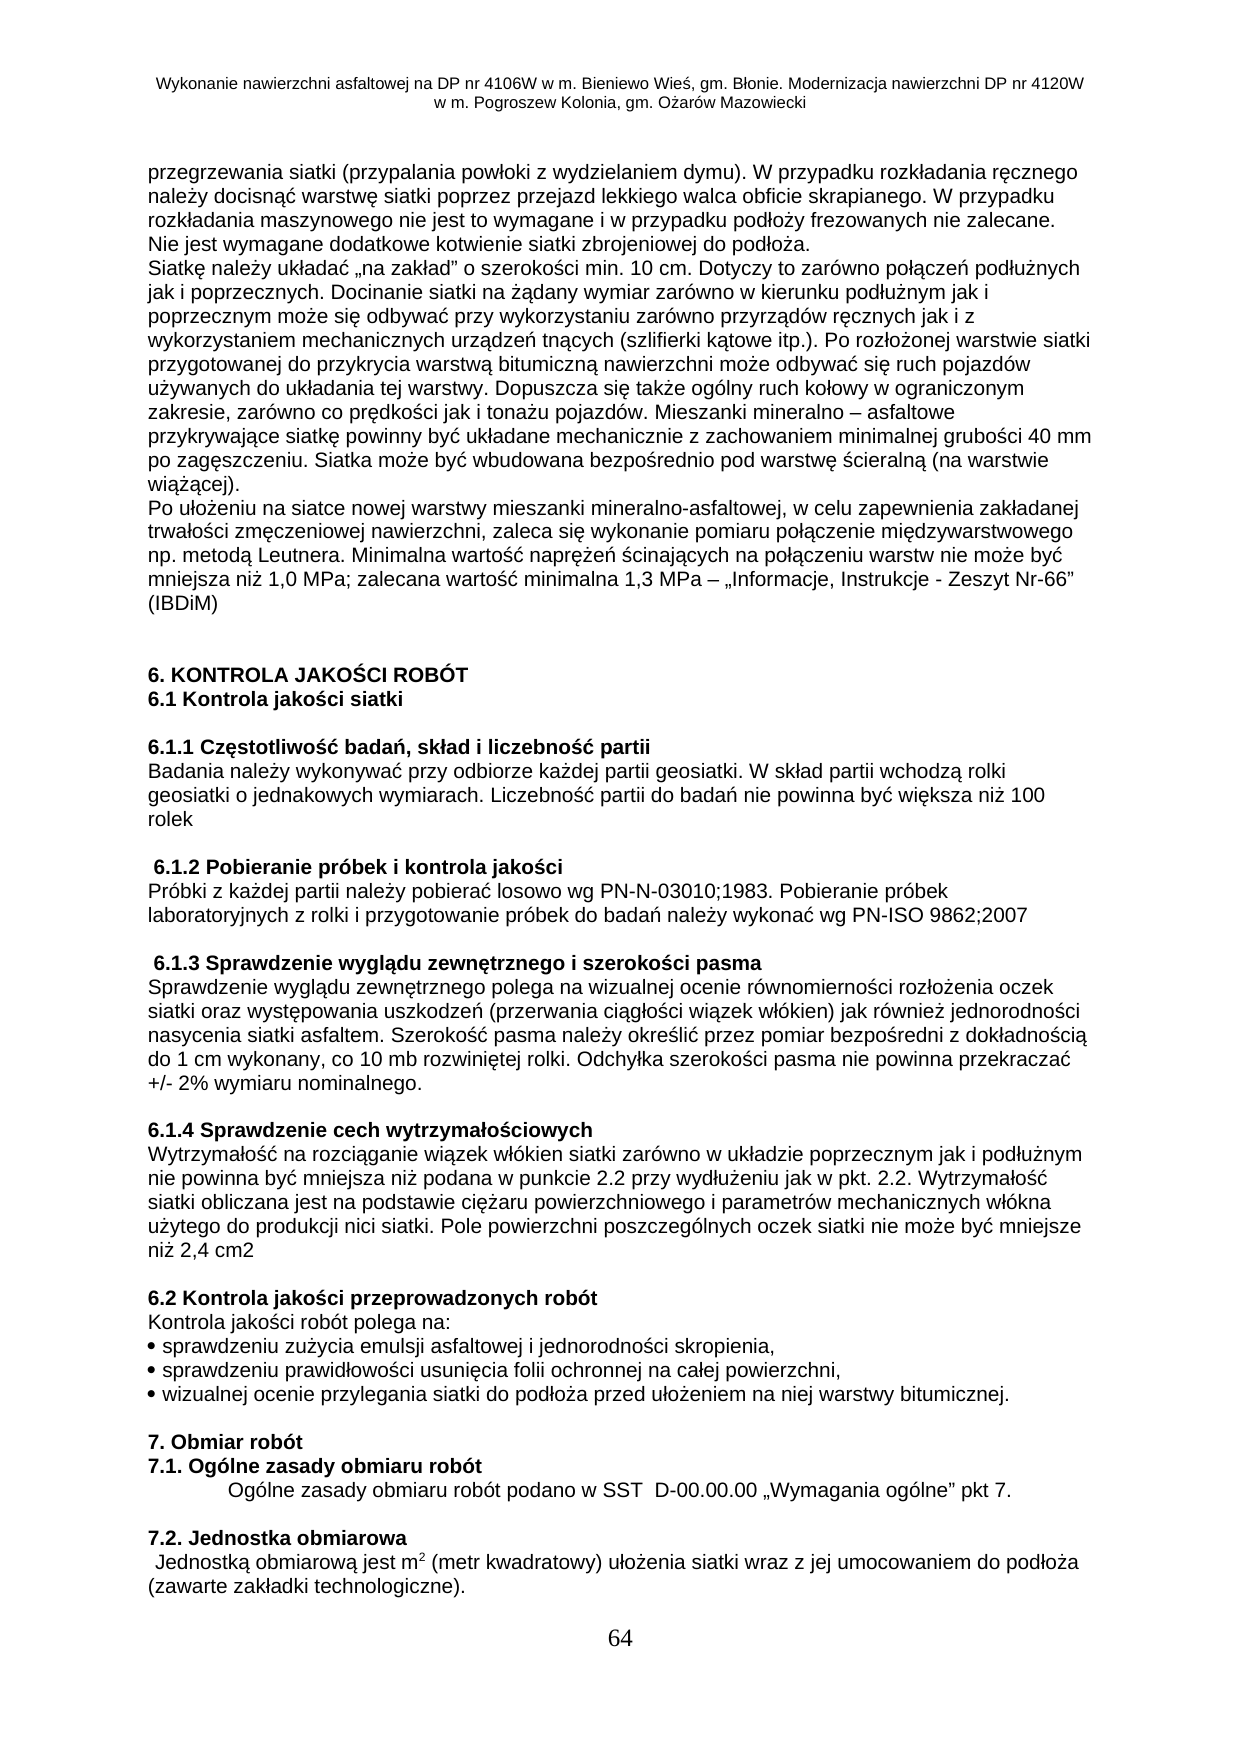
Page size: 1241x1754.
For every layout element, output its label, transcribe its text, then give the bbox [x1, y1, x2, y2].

text 6.1 Kontrola jakości siatki [148, 687, 1093, 711]
text Kontrola jakości robót polega na: [148, 1310, 1093, 1334]
text 7.2. Jednostka obmiarowa [148, 1526, 1093, 1550]
text 6.1.4 Sprawdzenie cech wytrzymałościowych [148, 1118, 1093, 1142]
text Badania należy wykonywać przy odbiorze każdej partii geosiatki. W skład partii wchodzą rolki geosiatki o jednakowych wymiarach. Liczebność partii do badań nie powinna być większa niż 100 rolek [148, 759, 1093, 831]
text Jednostką obmiarową jest m2 (metr kwadratowy) ułożenia siatki wraz z jej umocowaniem do podłoża (zawarte zakładki technologiczne). [148, 1550, 1093, 1598]
text wizualnej ocenie przylegania siatki do podłoża przed ułożeniem na niej warstwy bitumicznej. [148, 1382, 1093, 1406]
text 6.2 Kontrola jakości przeprowadzonych robót [148, 1286, 1093, 1310]
text 7. Obmiar robót [148, 1430, 1093, 1454]
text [148, 160, 1093, 256]
text Wytrzymałość na rozciąganie wiązek włókien siatki zarówno w układzie poprzecznym jak i podłużnym nie powinna być mniejsza niż podana w punkcie 2.2 przy wydłużeniu jak w pkt. 2.2. Wytrzymałość siatki obliczana jest na podstawie ciężaru powierzchniowego i parametrów mechanicznych włókna użytego do produkcji nici siatki. Pole powierzchni poszczególnych oczek siatki nie może być mniejsze niż 2,4 cm2 [148, 1142, 1093, 1262]
text Sprawdzenie wyglądu zewnętrznego polega na wizualnej ocenie równomierności rozłożenia oczek siatki oraz występowania uszkodzeń (przerwania ciągłości wiązek włókien) jak również jednorodności nasycenia siatki asfaltem. Szerokość pasma należy określić przez pomiar bezpośredni z dokładnością do 1 cm wykonany, co 10 mb rozwiniętej rolki. Odchyłka szerokości pasma nie powinna przekraczać +/- 2% wymiaru nominalnego. [148, 974, 1093, 1094]
text 6.1.3 Sprawdzenie wyglądu zewnętrznego i szerokości pasma [148, 951, 1093, 974]
text 6. KONTROLA JAKOŚCI ROBÓT [148, 663, 1093, 687]
text Siatkę należy układać „na zakład” o szerokości min. 10 cm. Dotyczy to zarówno połączeń podłużnych jak i poprzecznych. Docinanie siatki na żądany wymiar zarówno w kierunku podłużnym jak i poprzecznym może się odbywać przy wykorzystaniu zarówno przyrządów ręcznych jak i z wykorzystaniem mechanicznych urządzeń tnących (szlifierki kątowe itp.). Po rozłożonej warstwie siatki przygotowanej do przykrycia warstwą bitumiczną nawierzchni może odbywać się ruch pojazdów używanych do układania tej warstwy. Dopuszcza się także ogólny ruch kołowy w ograniczonym zakresie, zarówno co prędkości jak i tonażu pojazdów. Mieszanki mineralno – asfaltowe przykrywające siatkę powinny być układane mechanicznie z zachowaniem minimalnej grubości 40 mm po zagęszczeniu. Siatka może być wbudowana bezpośrednio pod warstwę ścieralną (na warstwie wiążącej). [148, 256, 1093, 495]
text 6.1.2 Pobieranie próbek i kontrola jakości [148, 855, 1093, 879]
text sprawdzeniu prawidłowości usunięcia folii ochronnej na całej powierzchni, [148, 1358, 1093, 1382]
text Ogólne zasady obmiaru robót podano w SST D-00.00.00 „Wymagania ogólne” pkt 7. [148, 1478, 1093, 1502]
text 7.1. Ogólne zasady obmiaru robót [148, 1454, 1093, 1478]
text Próbki z każdej partii należy pobierać losowo wg PN-N-03010;1983. Pobieranie próbek laboratoryjnych z rolki i przygotowanie próbek do badań należy wykonać wg PN-ISO 9862;2007 [148, 879, 1093, 927]
text sprawdzeniu zużycia emulsji asfaltowej i jednorodności skropienia, [148, 1334, 1093, 1358]
text Po ułożeniu na siatce nowej warstwy mieszanki mineralno-asfaltowej, w celu zapewnienia zakładanej trwałości zmęczeniowej nawierzchni, zaleca się wykonanie pomiaru połączenie międzywarstwowego np. metodą Leutnera. Minimalna wartość naprężeń ścinających na połączeniu warstw nie może być mniejsza niż 1,0 MPa; zalecana wartość minimalna 1,3 MPa – „Informacje, Instrukcje - Zeszyt Nr-66” (IBDiM) [148, 495, 1093, 615]
text 6.1.1 Częstotliwość badań, skład i liczebność partii [148, 735, 1093, 759]
